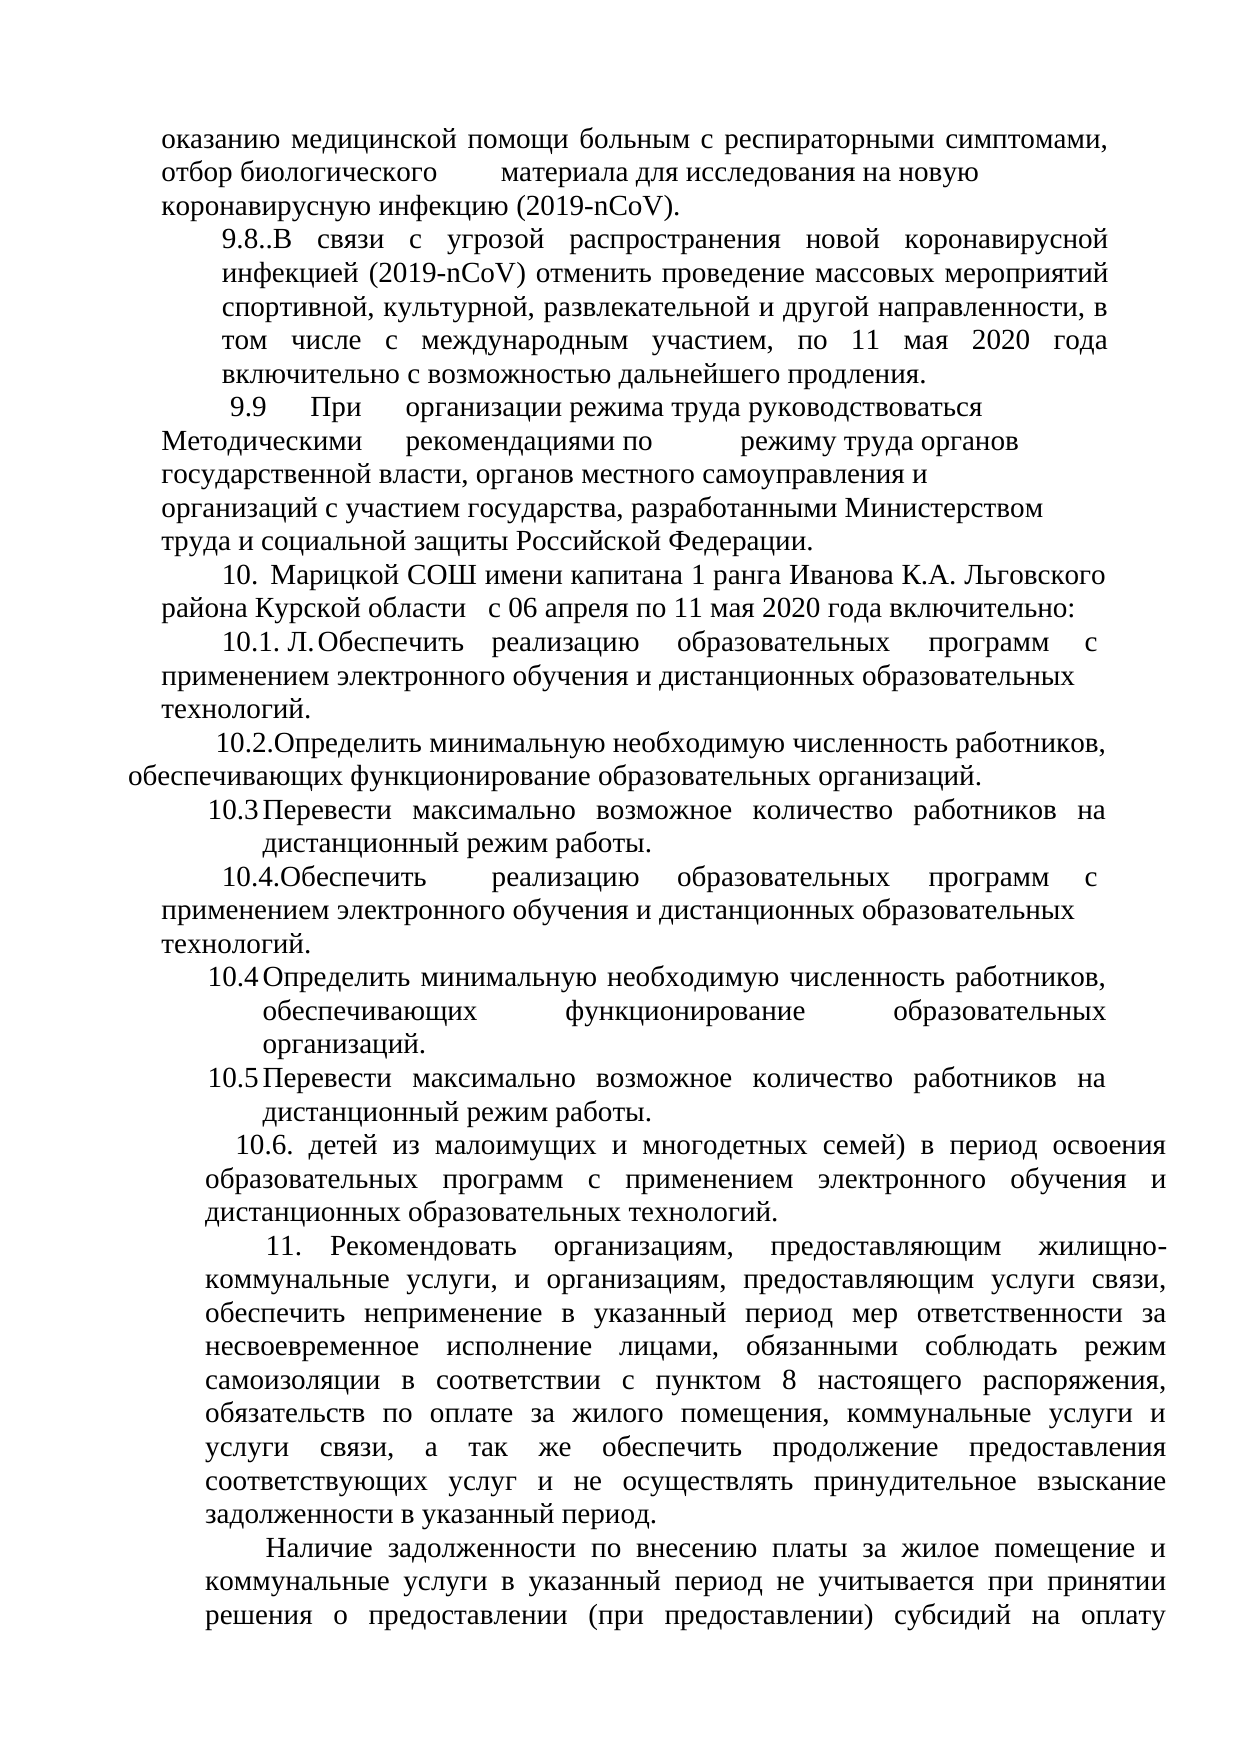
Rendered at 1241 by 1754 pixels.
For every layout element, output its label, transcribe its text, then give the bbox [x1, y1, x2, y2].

text применением электронного обучения и дистанционных образовательных технологий. [161, 658, 1167, 725]
list Перевести максимально возможное количество работников на дистанционный режим работы. [207, 792, 1107, 859]
text Методическими рекомендациями по режиму труда органов [161, 423, 1167, 457]
text организаций с участием государства, разработанными Министерством труда и социальной защиты Российской Федерации. [161, 491, 1107, 558]
list Рекомендовать организациям, предоставляющим жилищнокоммунальные услуги, и организациям, предоставляющим услуги связи, обеспечить неприменение в указанный период мер ответственности за несвоевременное исполнение лицами, обязанными соблюдать режим самоизоляции в соответствии с пунктом 8 настоящего распоряжения, обязательств по оплате за жилого помещения, коммунальные услуги и услуги связи, а так же обеспечить продолжение предоставления соответствующих услуг и не осуществлять принудительное взыскание задолженности в указанный период. [205, 1228, 1167, 1530]
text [161, 122, 1109, 189]
text 9.9 При организации режима труда руководствоваться [128, 390, 1167, 423]
text государственной власти, органов местного самоуправления и [161, 457, 1167, 491]
list Марицкой СОШ имени капитана 1 ранга Иванова К.А. Льговского района Курской области с 06 апреля по 11 мая 2020 года включительно: [161, 558, 1107, 625]
text 10.1. Л. Обеспечить реализацию образовательных программ с [161, 625, 1167, 658]
text 10.4.Обеспечить реализацию образовательных программ с [222, 859, 1167, 893]
list Определить минимальную необходимую численность работников, обеспечивающих функционирование образовательных организаций. [207, 960, 1107, 1061]
text 10.2.Определить минимальную необходимую численность работников, обеспечивающих функционирование образовательных организаций. [128, 725, 1107, 792]
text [205, 1530, 1167, 1631]
text 9.8..В связи с угрозой распространения новой коронавирусной инфекцией (2019-nCoV) отменить проведение массовых мероприятий спортивной, культурной, развлекательной и другой направленности, в том числе с международным участием, по 11 мая 2020 года включительно с возможностью дальнейшего продления. [222, 222, 1109, 390]
list Перевести максимально возможное количество работников на дистанционный режим работы. [207, 1061, 1107, 1128]
text коронавирусную инфекцию (2019-nCoV). [161, 189, 1167, 222]
text применением электронного обучения и дистанционных образовательных технологий. [161, 893, 1167, 960]
text 10.6. детей из малоимущих и многодетных семей) в период освоения образовательных программ с применением электронного обучения и дистанционных образовательных технологий. [205, 1128, 1167, 1228]
